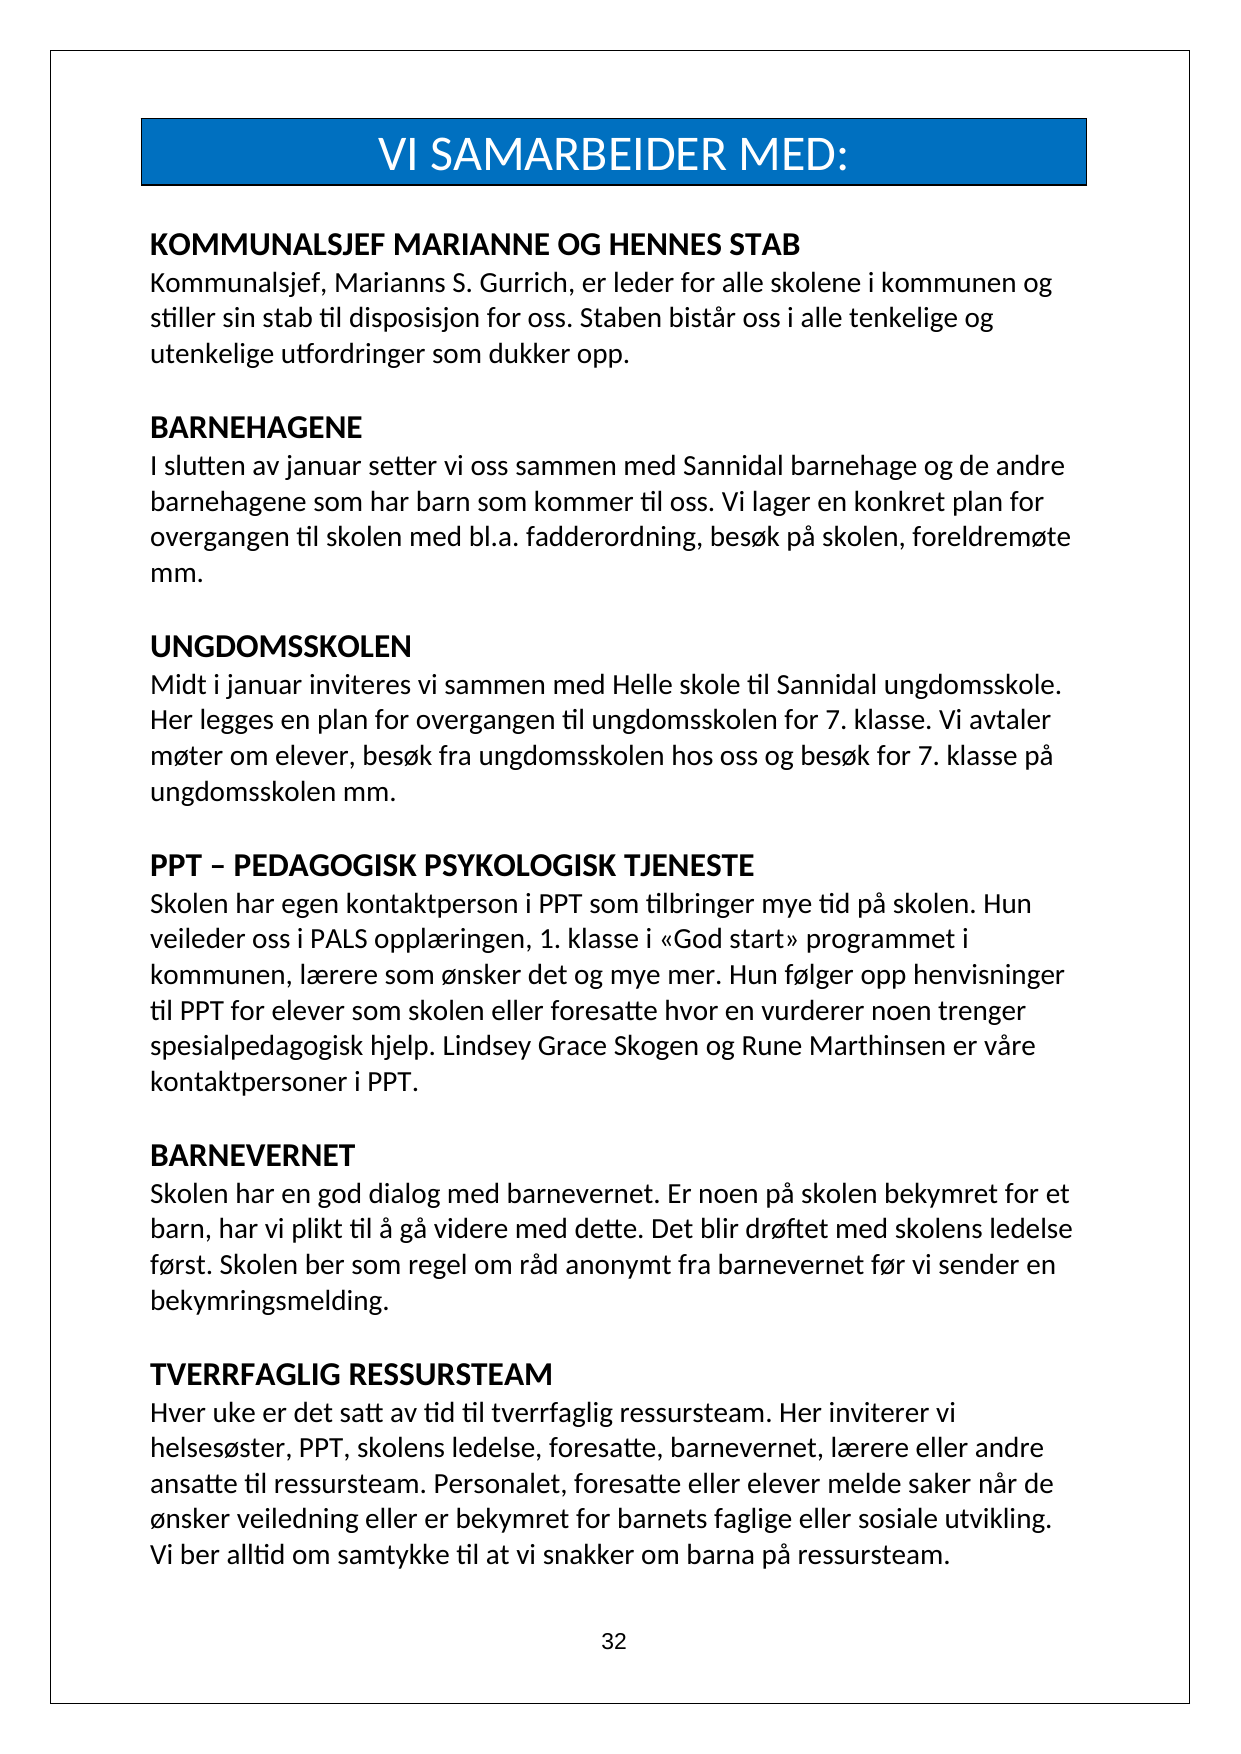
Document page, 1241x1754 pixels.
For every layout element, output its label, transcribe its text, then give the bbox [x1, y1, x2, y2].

text Hver uke er det satt av tid til tverrfaglig ressursteam. Her inviterer vi helsesøster, PPT, skolens ledelse, foresatte, barnevernet, lærere eller andre ansatte til ressursteam. Personalet, foresatte eller elever melde saker når de ønsker veiledning eller er bekymret for barnets faglige eller sosiale utvikling. Vi ber alltid om samtykke til at vi snakker om barna på ressursteam. [150, 1394, 1078, 1572]
text TVERRFAGLIG RESSURSTEAM [150, 1353, 1078, 1394]
text UNGDOMSSKOLEN [150, 625, 1078, 666]
text Kommunalsjef, Marianns S. Gurrich, er leder for alle skolene i kommunen og stiller sin stab til disposisjon for oss. Staben bistår oss i alle tenkelige og utenkelige utfordringer som dukker opp. [150, 264, 1078, 371]
text KOMMUNALSJEF MARIANNE OG HENNES STAB [150, 223, 1078, 264]
text BARNEHAGENE [150, 406, 1078, 447]
text BARNEVERNET [150, 1134, 1078, 1175]
text VI SAMARBEIDER MED: [142, 119, 1086, 184]
text Skolen har egen kontaktperson i PPT som tilbringer mye tid på skolen. Hun veileder oss i PALS opplæringen, 1. klasse i «God start» programmet i kommunen, lærere som ønsker det og mye mer. Hun følger opp henvisninger til PPT for elever som skolen eller foresatte hvor en vurderer noen trenger spesialpedagogisk hjelp. Lindsey Grace Skogen og Rune Marthinsen er våre kontaktpersoner i PPT. [150, 885, 1078, 1098]
text Skolen har en god dialog med barnevernet. Er noen på skolen bekymret for et barn, har vi plikt til å gå videre med dette. Det blir drøftet med skolens ledelse først. Skolen ber som regel om råd anonymt fra barnevernet før vi sender en bekymringsmelding. [150, 1175, 1078, 1317]
text PPT – PEDAGOGISK PSYKOLOGISK TJENESTE [150, 844, 1078, 885]
text I slutten av januar setter vi oss sammen med Sannidal barnehage og de andre barnehagene som har barn som kommer til oss. Vi lager en konkret plan for overgangen til skolen med bl.a. fadderordning, besøk på skolen, foreldremøte mm. [150, 447, 1078, 589]
text Midt i januar inviteres vi sammen med Helle skole til Sannidal ungdomsskole. Her legges en plan for overgangen til ungdomsskolen for 7. klasse. Vi avtaler møter om elever, besøk fra ungdomsskolen hos oss og besøk for 7. klasse på ungdomsskolen mm. [150, 666, 1078, 808]
